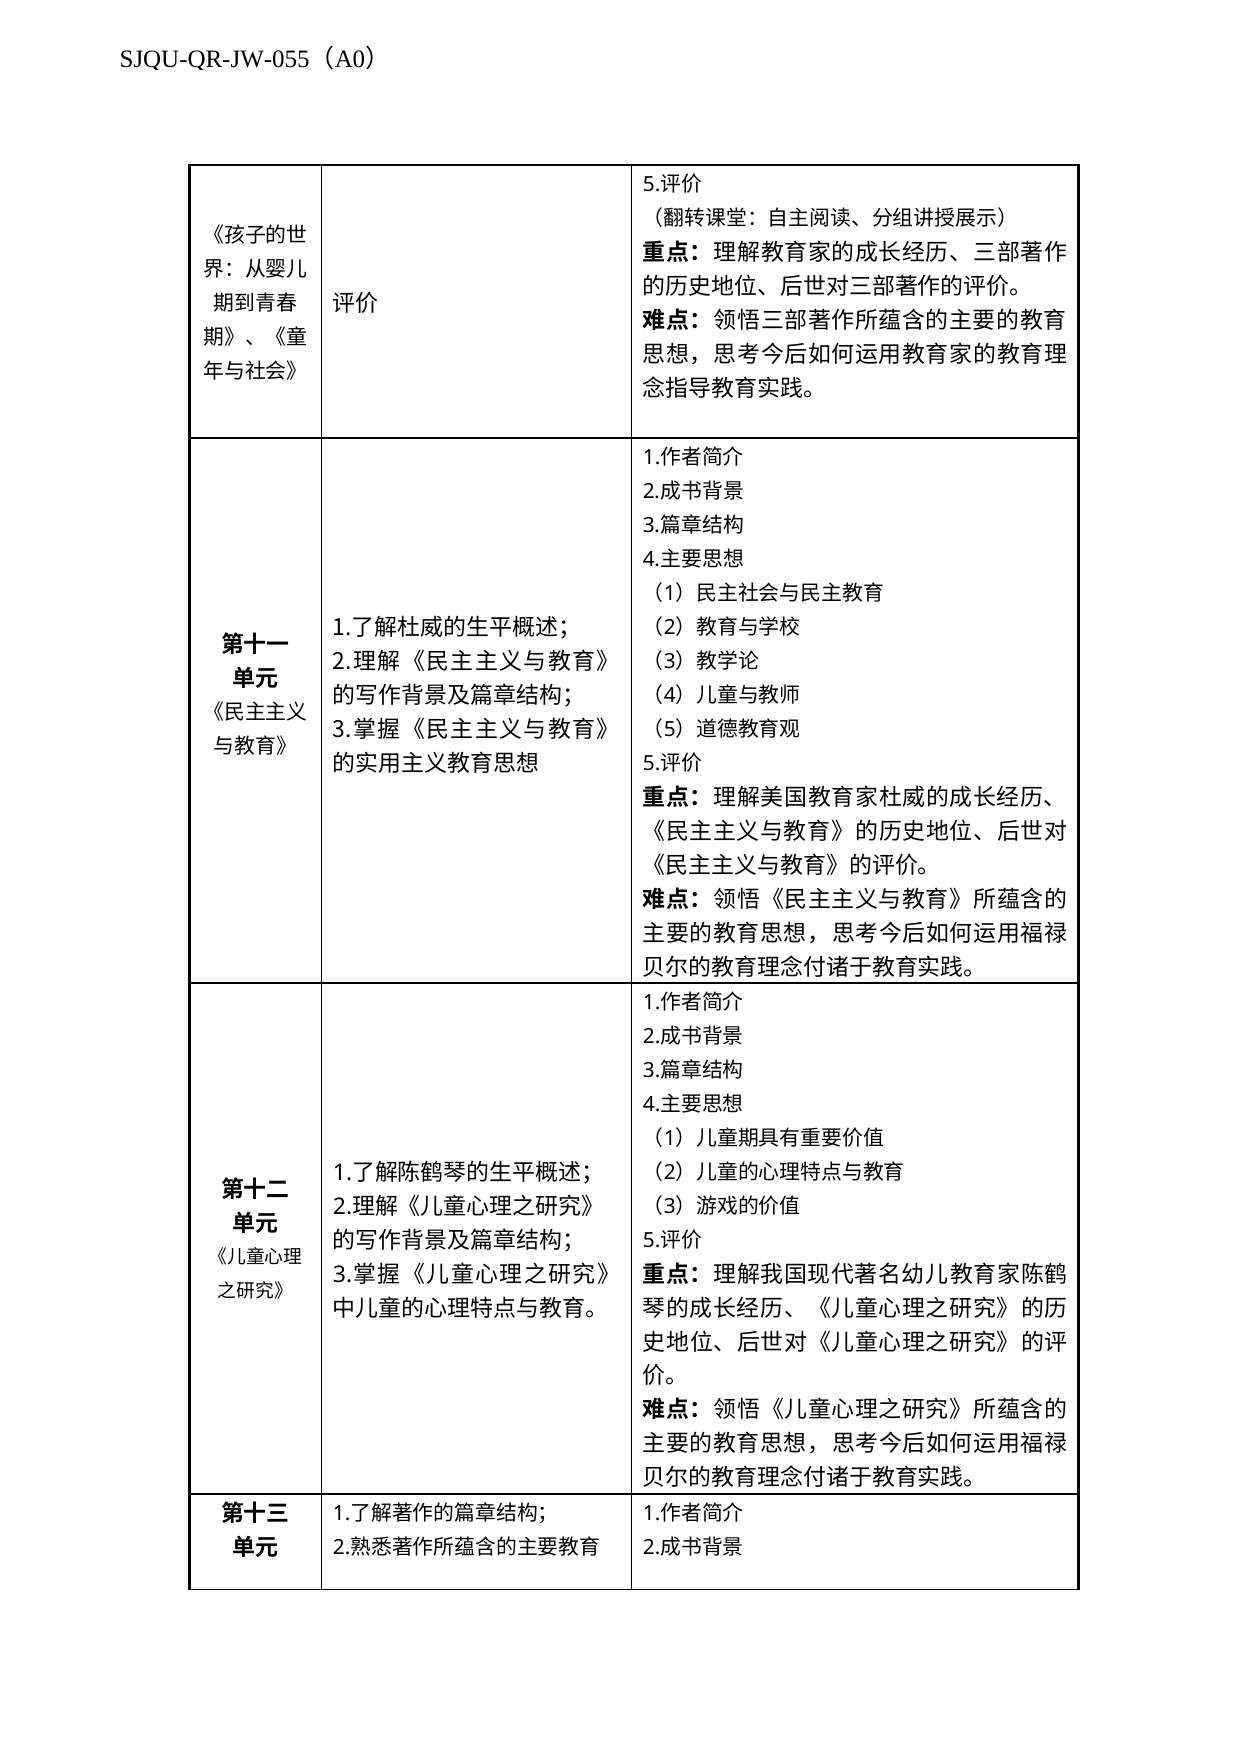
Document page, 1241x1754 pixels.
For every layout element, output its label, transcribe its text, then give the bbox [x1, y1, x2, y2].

table_cell 1.了解杜威的生平概述； 2.理解《民主主义与教育》的写作背景及篇章结构； 3.掌握《民主主义与教育》的实用主义教育思想 [322, 439, 631, 982]
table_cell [322, 1495, 631, 1588]
table_cell 1.作者简介 2.成书背景 3.篇章结构 4.主要思想 （1）儿童期具有重要价值 （2）儿童的心理特点与教育 （3）游戏的价值 5.评价 重点：理解我国现代著名幼儿教育家陈鹤琴的成长经历、《儿童心理之研究》的历史地位、后世对《儿童心理之研究》的评价。 难点：领悟《儿童心理之研究》所蕴含的主要的教育思想，思考今后如何运用福禄贝尔的教育理念付诸于教育实践。 [632, 984, 1077, 1493]
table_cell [322, 166, 631, 437]
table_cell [632, 1495, 1077, 1588]
table_cell 第十二 单元 《儿童心理之研究》 [191, 984, 321, 1493]
table_cell 1.作者简介 2.成书背景 3.篇章结构 4.主要思想 （1）民主社会与民主教育 （2）教育与学校 （3）教学论 （4）儿童与教师 （5）道德教育观 5.评价 重点：理解美国教育家杜威的成长经历、《民主主义与教育》的历史地位、后世对《民主主义与教育》的评价。 难点：领悟《民主主义与教育》所蕴含的主要的教育思想，思考今后如何运用福禄贝尔的教育理念付诸于教育实践。 [632, 439, 1077, 982]
table_cell 第十一 单元 《民主主义与教育》 [191, 439, 321, 982]
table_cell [191, 1495, 321, 1588]
table_cell 1.了解陈鹤琴的生平概述； 2.理解《儿童心理之研究》的写作背景及篇章结构； 3.掌握《儿童心理之研究》中儿童的心理特点与教育。 [322, 984, 631, 1493]
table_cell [632, 166, 1077, 437]
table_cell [191, 166, 321, 437]
